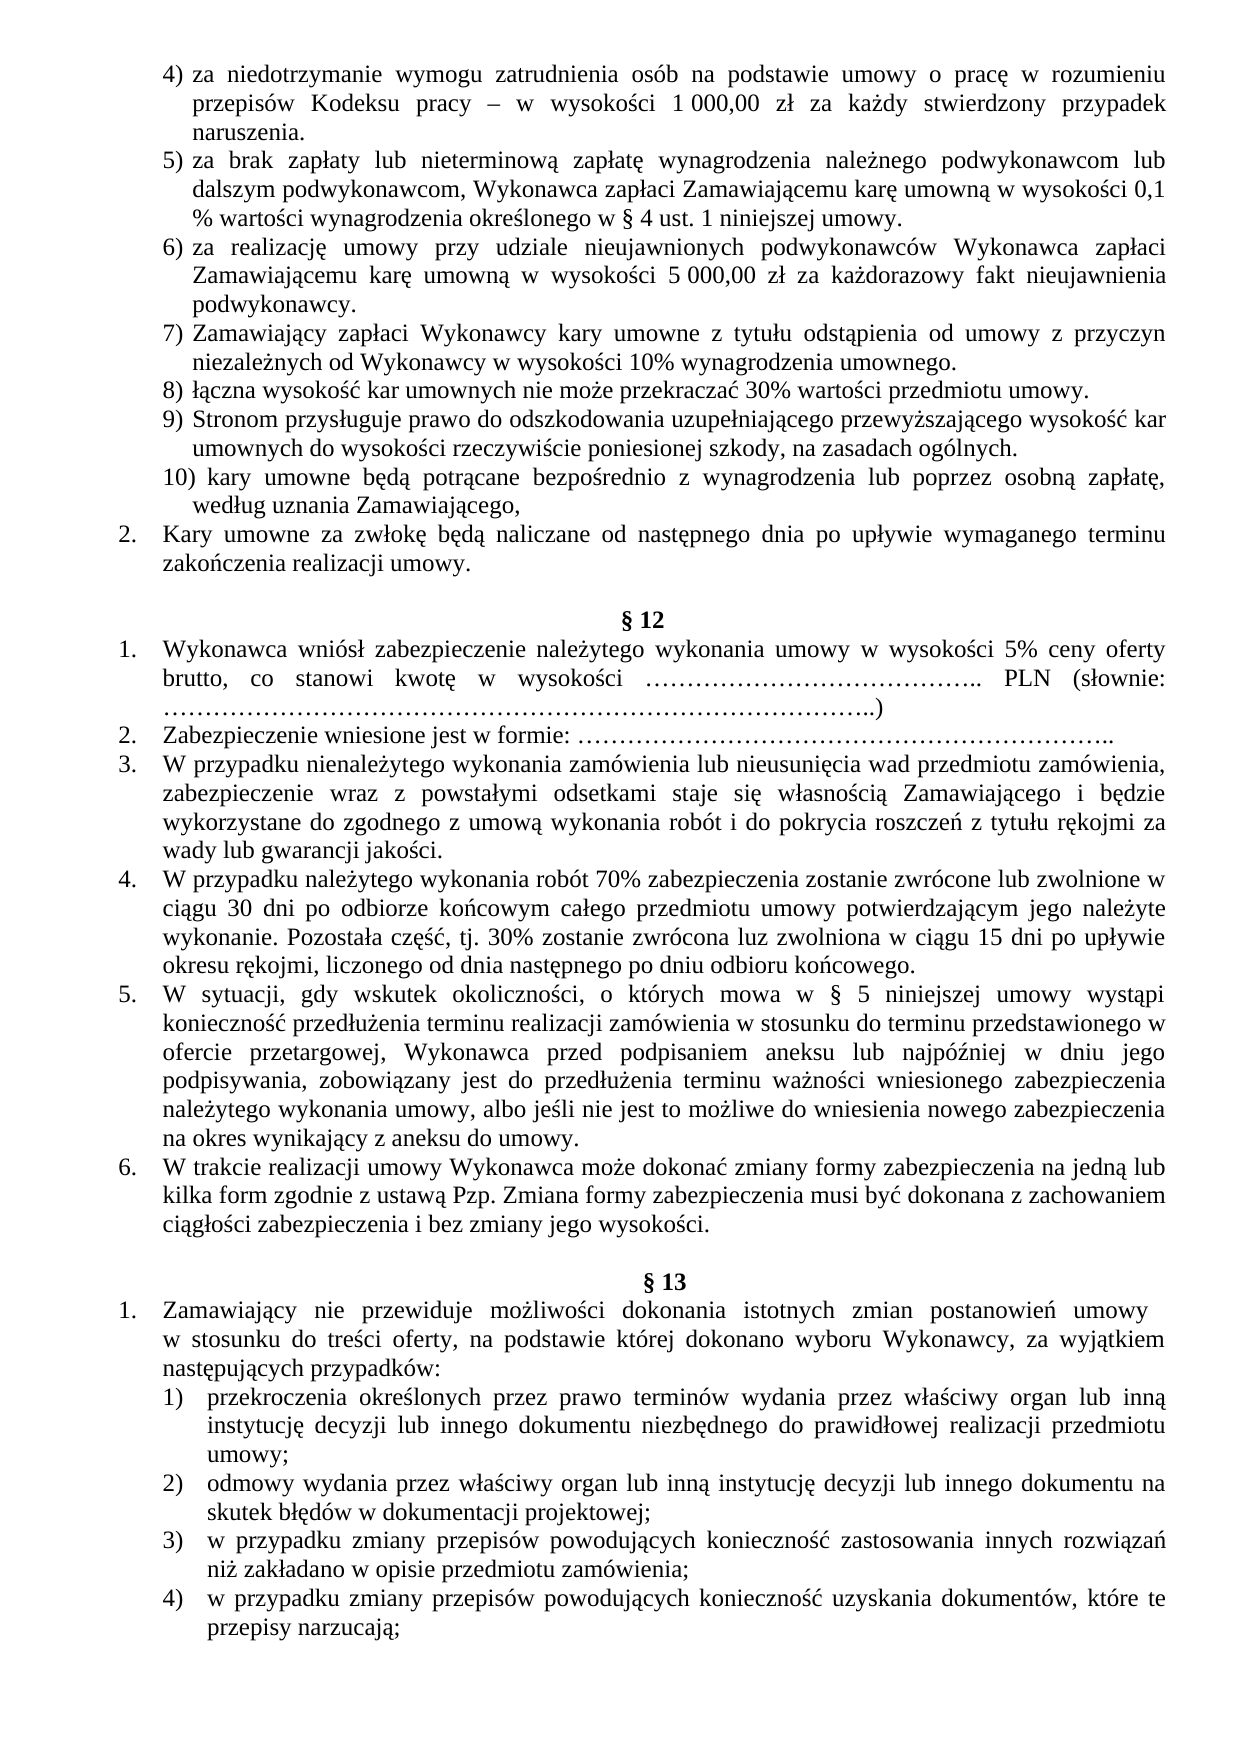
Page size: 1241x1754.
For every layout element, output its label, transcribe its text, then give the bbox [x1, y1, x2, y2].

list łączna wysokość kar umownych nie może przekraczać 30% wartości przedmiotu umowy. [162, 375, 1167, 404]
list kary umowne będą potrącane bezpośrednio z wynagrodzenia lub poprzez osobną zapłatę, według uznania Zamawiającego, [162, 462, 1167, 519]
list W sytuacji, gdy wskutek okoliczności, o których mowa w § 5 niniejszej umowy wystąpi konieczność przedłużenia terminu realizacji zamówienia w stosunku do terminu przedstawionego w ofercie przetargowej, Wykonawca przed podpisaniem aneksu lub najpóźniej w dniu jego podpisywania, zobowiązany jest do przedłużenia terminu ważności wniesionego zabezpieczenia należytego wykonania umowy, albo jeśli nie jest to możliwe do wniesienia nowego zabezpieczenia na okres wynikający z aneksu do umowy. [118, 979, 1167, 1152]
list Stronom przysługuje prawo do odszkodowania uzupełniającego przewyższającego wysokość kar umownych do wysokości rzeczywiście poniesionej szkody, na zasadach ogólnych. [162, 404, 1167, 462]
list w przypadku zmiany przepisów powodujących konieczność zastosowania innych rozwiązań niż zakładano w opisie przedmiotu zamówienia; [162, 1525, 1167, 1583]
list Wykonawca wniósł zabezpieczenie należytego wykonania umowy w wysokości 5% ceny oferty brutto, co stanowi kwotę w wysokości ………………………………….. PLN (słownie: …………………………………………………………………………..) [118, 634, 1167, 720]
list za brak zapłaty lub nieterminową zapłatę wynagrodzenia należnego podwykonawcom lub dalszym podwykonawcom, Wykonawca zapłaci Zamawiającemu karę umowną w wysokości 0,1 % wartości wynagrodzenia określonego w § 4 ust. 1 niniejszej umowy. [162, 145, 1167, 232]
list W trakcie realizacji umowy Wykonawca może dokonać zmiany formy zabezpieczenia na jedną lub kilka form zgodnie z ustawą Pzp. Zmiana formy zabezpieczenia musi być dokonana z zachowaniem ciągłości zabezpieczenia i bez zmiany jego wysokości. [118, 1152, 1167, 1238]
list Kary umowne za zwłokę będą naliczane od następnego dnia po upływie wymaganego terminu zakończenia realizacji umowy. [118, 519, 1167, 577]
list Zabezpieczenie wniesione jest w formie: ……………………………………………………….. [118, 720, 1167, 749]
list Zamawiający zapłaci Wykonawcy kary umowne z tytułu odstąpienia od umowy z przyczyn niezależnych od Wykonawcy w wysokości 10% wynagrodzenia umownego. [162, 318, 1167, 375]
text § 12 [118, 605, 1167, 634]
list W przypadku nienależytego wykonania zamówienia lub nieusunięcia wad przedmiotu zamówienia, zabezpieczenie wraz z powstałymi odsetkami staje się własnością Zamawiającego i będzie wykorzystane do zgodnego z umową wykonania robót i do pokrycia roszczeń z tytułu rękojmi za wady lub gwarancji jakości. [118, 749, 1167, 864]
list § 13 [162, 1267, 1167, 1295]
list za niedotrzymanie wymogu zatrudnienia osób na podstawie umowy o pracę w rozumieniu przepisów Kodeksu pracy – w wysokości 1 000,00 zł za każdy stwierdzony przypadek naruszenia. [162, 59, 1167, 145]
list W przypadku należytego wykonania robót 70% zabezpieczenia zostanie zwrócone lub zwolnione w ciągu 30 dni po odbiorze końcowym całego przedmiotu umowy potwierdzającym jego należyte wykonanie. Pozostała część, tj. 30% zostanie zwrócona luz zwolniona w ciągu 15 dni po upływie okresu rękojmi, liczonego od dnia następnego po dniu odbioru końcowego. [118, 864, 1167, 979]
list w przypadku zmiany przepisów powodujących konieczność uzyskania dokumentów, które te przepisy narzucają; [162, 1583, 1167, 1640]
list Zamawiający nie przewiduje możliwości dokonania istotnych zmian postanowień umowy w stosunku do treści oferty, na podstawie której dokonano wyboru Wykonawcy, za wyjątkiem następujących przypadków: [118, 1295, 1167, 1382]
list odmowy wydania przez właściwy organ lub inną instytucję decyzji lub innego dokumentu na skutek błędów w dokumentacji projektowej; [162, 1468, 1167, 1525]
list przekroczenia określonych przez prawo terminów wydania przez właściwy organ lub inną instytucję decyzji lub innego dokumentu niezbędnego do prawidłowej realizacji przedmiotu umowy; [162, 1382, 1167, 1468]
list za realizację umowy przy udziale nieujawnionych podwykonawców Wykonawca zapłaci Zamawiającemu karę umowną w wysokości 5 000,00 zł za każdorazowy fakt nieujawnienia podwykonawcy. [162, 232, 1167, 318]
